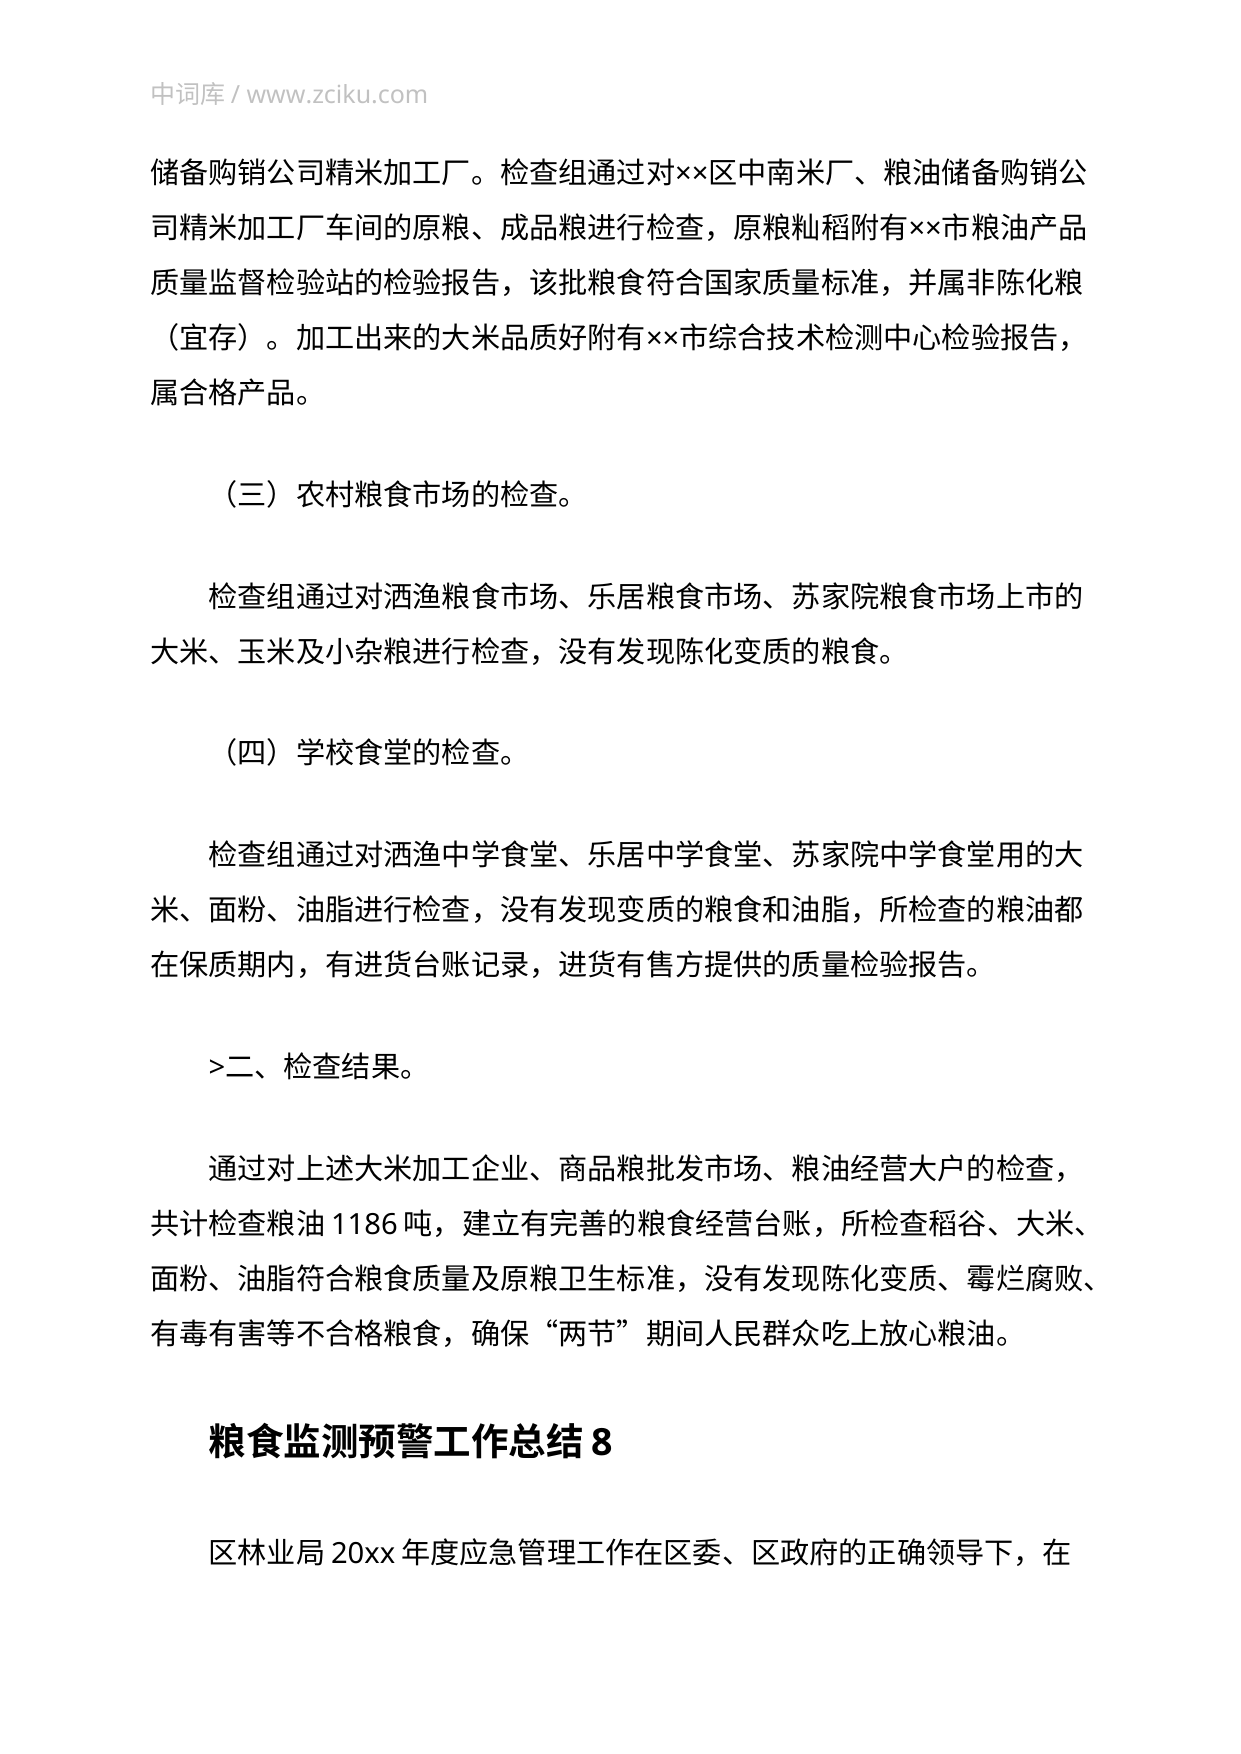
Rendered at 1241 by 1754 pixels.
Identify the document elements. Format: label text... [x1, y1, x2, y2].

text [150, 150, 1090, 412]
text 检查组通过对洒渔粮食市场、乐居粮食市场、苏家院粮食市场上市的大米、玉米及小杂粮进行检查，没有发现陈化变质的粮食。 [150, 573, 1090, 671]
text >二、检查结果。 [150, 1043, 1090, 1086]
text 粮食监测预警工作总结8 [150, 1412, 1090, 1466]
text （三）农村粮食市场的检查。 [150, 472, 1090, 514]
text （四）学校食堂的检查。 [150, 730, 1090, 772]
text 检查组通过对洒渔中学食堂、乐居中学食堂、苏家院中学食堂用的大米、面粉、油脂进行检查，没有发现变质的粮食和油脂，所检查的粮油都在保质期内，有进货台账记录，进货有售方提供的质量检验报告。 [150, 832, 1090, 984]
text 通过对上述大米加工企业、商品粮批发市场、粮油经营大户的检查，共计检查粮油1186吨，建立有完善的粮食经营台账，所检查稻谷、大米、面粉、油脂符合粮食质量及原粮卫生标准，没有发现陈化变质、霉烂腐败、有毒有害等不合格粮食，确保“两节”期间人民群众吃上放心粮油。 [150, 1145, 1090, 1352]
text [150, 1529, 1090, 1572]
